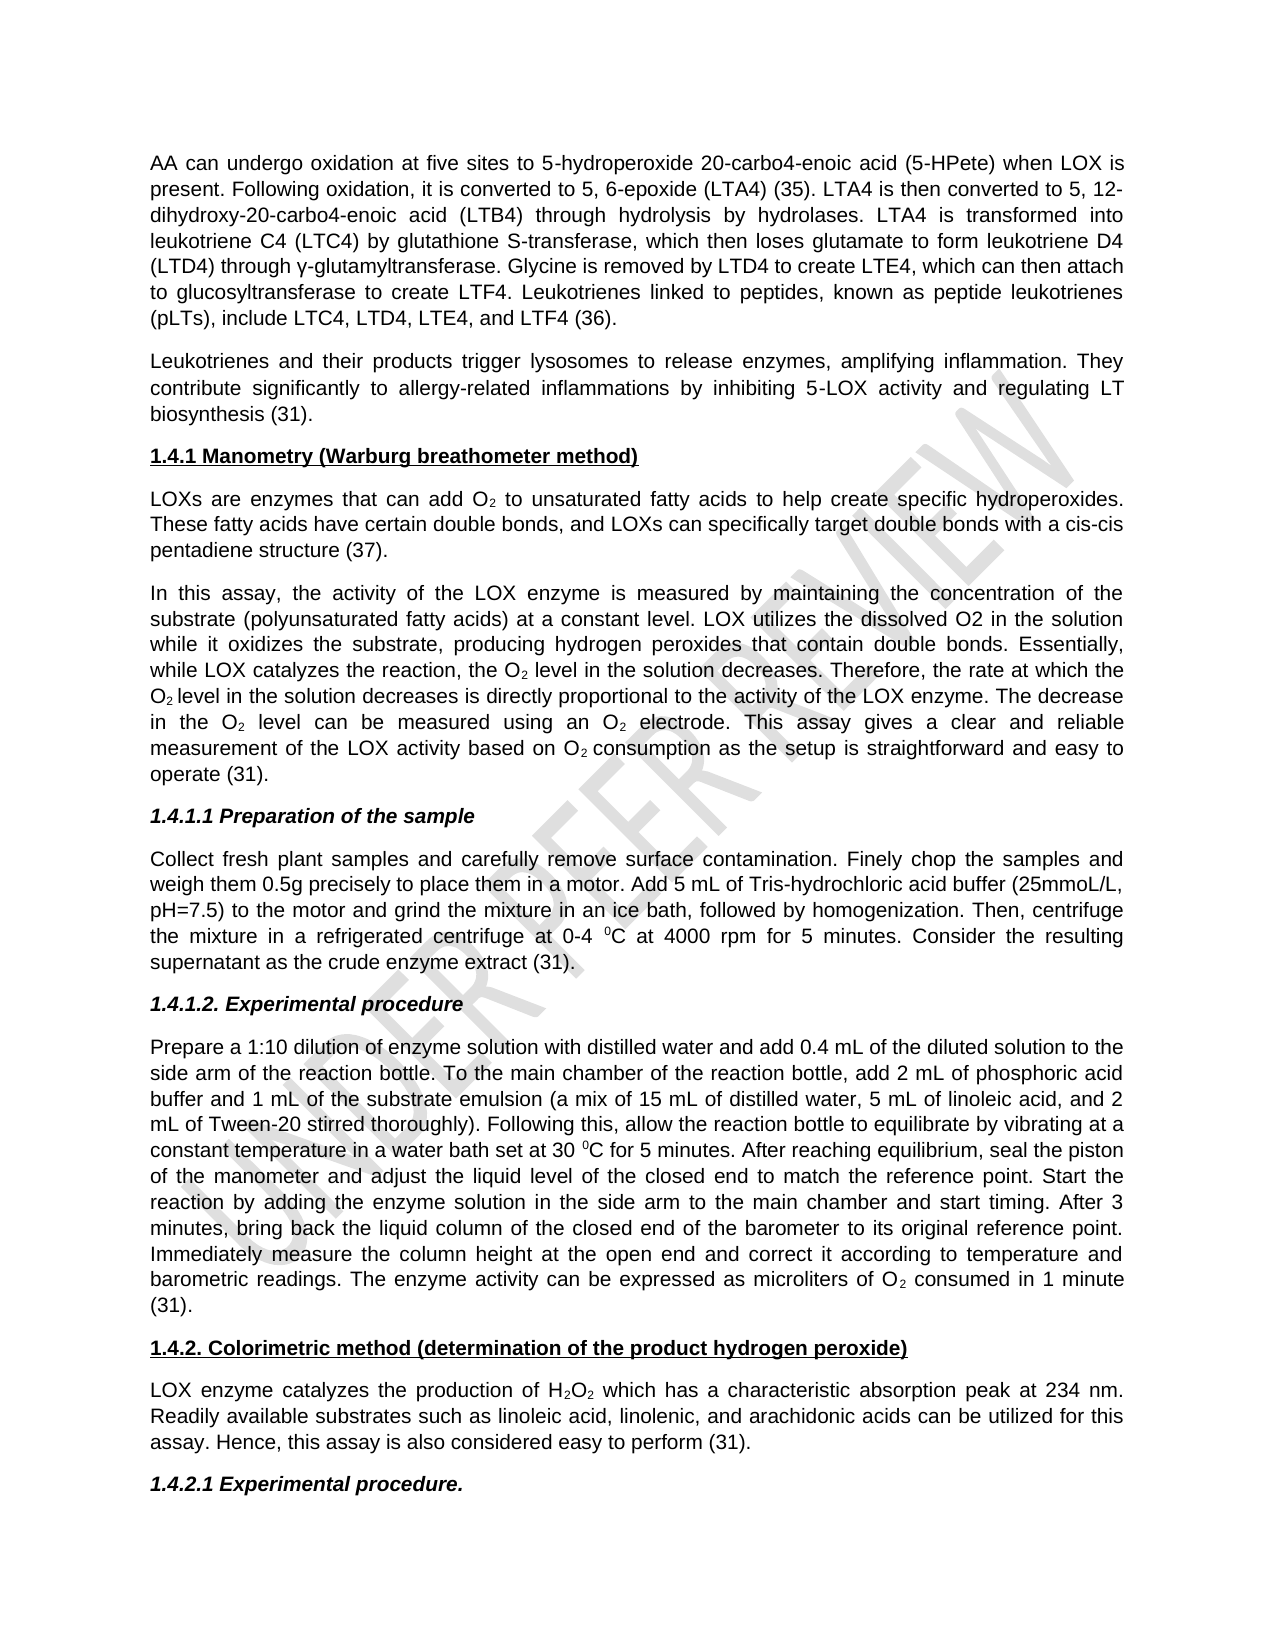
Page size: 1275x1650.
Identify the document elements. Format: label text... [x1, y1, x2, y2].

text 1.4.1 Manometry (Warburg breathometer method) [150, 444, 1125, 468]
text AA can undergo oxidation at five sites to 5‐hydroperoxide 20‐carbo4‐enoic acid (5‐HPete) when LOX is present. Following oxidation, it is converted to 5, 6-epoxide (LTA4) (35). LTA4 is then converted to 5, 12-dihydroxy-20-carbo4-enoic acid (LTB4) through hydrolysis by hydrolases. LTA4 is transformed into leukotriene C4 (LTC4) by glutathione S-transferase, which then loses glutamate to form leukotriene D4 (LTD4) through γ-glutamyltransferase. Glycine is removed by LTD4 to create LTE4, which can then attach to glucosyltransferase to create LTF4. Leukotrienes linked to peptides, known as peptide leukotrienes (pLTs), include LTC4, LTD4, LTE4, and LTF4 (36). [150, 150, 1125, 330]
text 1.4.2. Colorimetric method (determination of the product hydrogen peroxide) [150, 1336, 1125, 1359]
text Collect fresh plant samples and carefully remove surface contamination. Finely chop the samples and weigh them 0.5g precisely to place them in a motor. Add 5 mL of Tris-hydrochloric acid buffer (25mmoL/L, pH=7.5) to the motor and grind the mixture in an ice bath, followed by homogenization. Then, centrifuge the mixture in a refrigerated centrifuge at 0-4 0C at 4000 rpm for 5 minutes. Consider the resulting supernatant as the crude enzyme extract (31). [150, 846, 1125, 974]
text 1.4.1.2. Experimental procedure [150, 992, 1125, 1016]
text 1.4.1.1 Preparation of the sample [150, 804, 1125, 828]
text LOXs are enzymes that can add O2 to unsaturated fatty acids to help create specific hydroperoxides. These fatty acids have certain double bonds, and LOXs can specifically target double bonds with a cis-cis pentadiene structure (37). [150, 486, 1125, 562]
text In this assay, the activity of the LOX enzyme is measured by maintaining the concentration of the substrate (polyunsaturated fatty acids) at a constant level. LOX utilizes the dissolved O2 in the solution while it oxidizes the substrate, producing hydrogen peroxides that contain double bonds. Essentially, while LOX catalyzes the reaction, the O2 level in the solution decreases. Therefore, the rate at which the O2 level in the solution decreases is directly proportional to the activity of the LOX enzyme. The decrease in the O2 level can be measured using an O2 electrode. This assay gives a clear and reliable measurement of the LOX activity based on O2 consumption as the setup is straightforward and easy to operate (31). [150, 581, 1125, 785]
text LOX enzyme catalyzes the production of H2O2 which has a characteristic absorption peak at 234 nm. Readily available substrates such as linoleic acid, linolenic, and arachidonic acids can be utilized for this assay. Hence, this assay is also considered easy to perform (31). [150, 1378, 1125, 1454]
text Leukotrienes and their products trigger lysosomes to release enzymes, amplifying inflammation. They contribute significantly to allergy-related inflammations by inhibiting 5‐LOX activity and regulating LT biosynthesis (31). [150, 348, 1125, 425]
text Prepare a 1:10 dilution of enzyme solution with distilled water and add 0.4 mL of the diluted solution to the side arm of the reaction bottle. To the main chamber of the reaction bottle, add 2 mL of phosphoric acid buffer and 1 mL of the substrate emulsion (a mix of 15 mL of distilled water, 5 mL of linoleic acid, and 2 mL of Tween-20 stirred thoroughly). Following this, allow the reaction bottle to equilibrate by vibrating at a constant temperature in a water bath set at 30 0C for 5 minutes. After reaching equilibrium, seal the piston of the manometer and adjust the liquid level of the closed end to match the reference point. Start the reaction by adding the enzyme solution in the side arm to the main chamber and start timing. After 3 minutes, bring back the liquid column of the closed end of the barometer to its original reference point. Immediately measure the column height at the open end and correct it according to temperature and barometric readings. The enzyme activity can be expressed as microliters of O2 consumed in 1 minute (31). [150, 1035, 1125, 1317]
text 1.4.2.1 Experimental procedure. [150, 1472, 1125, 1496]
